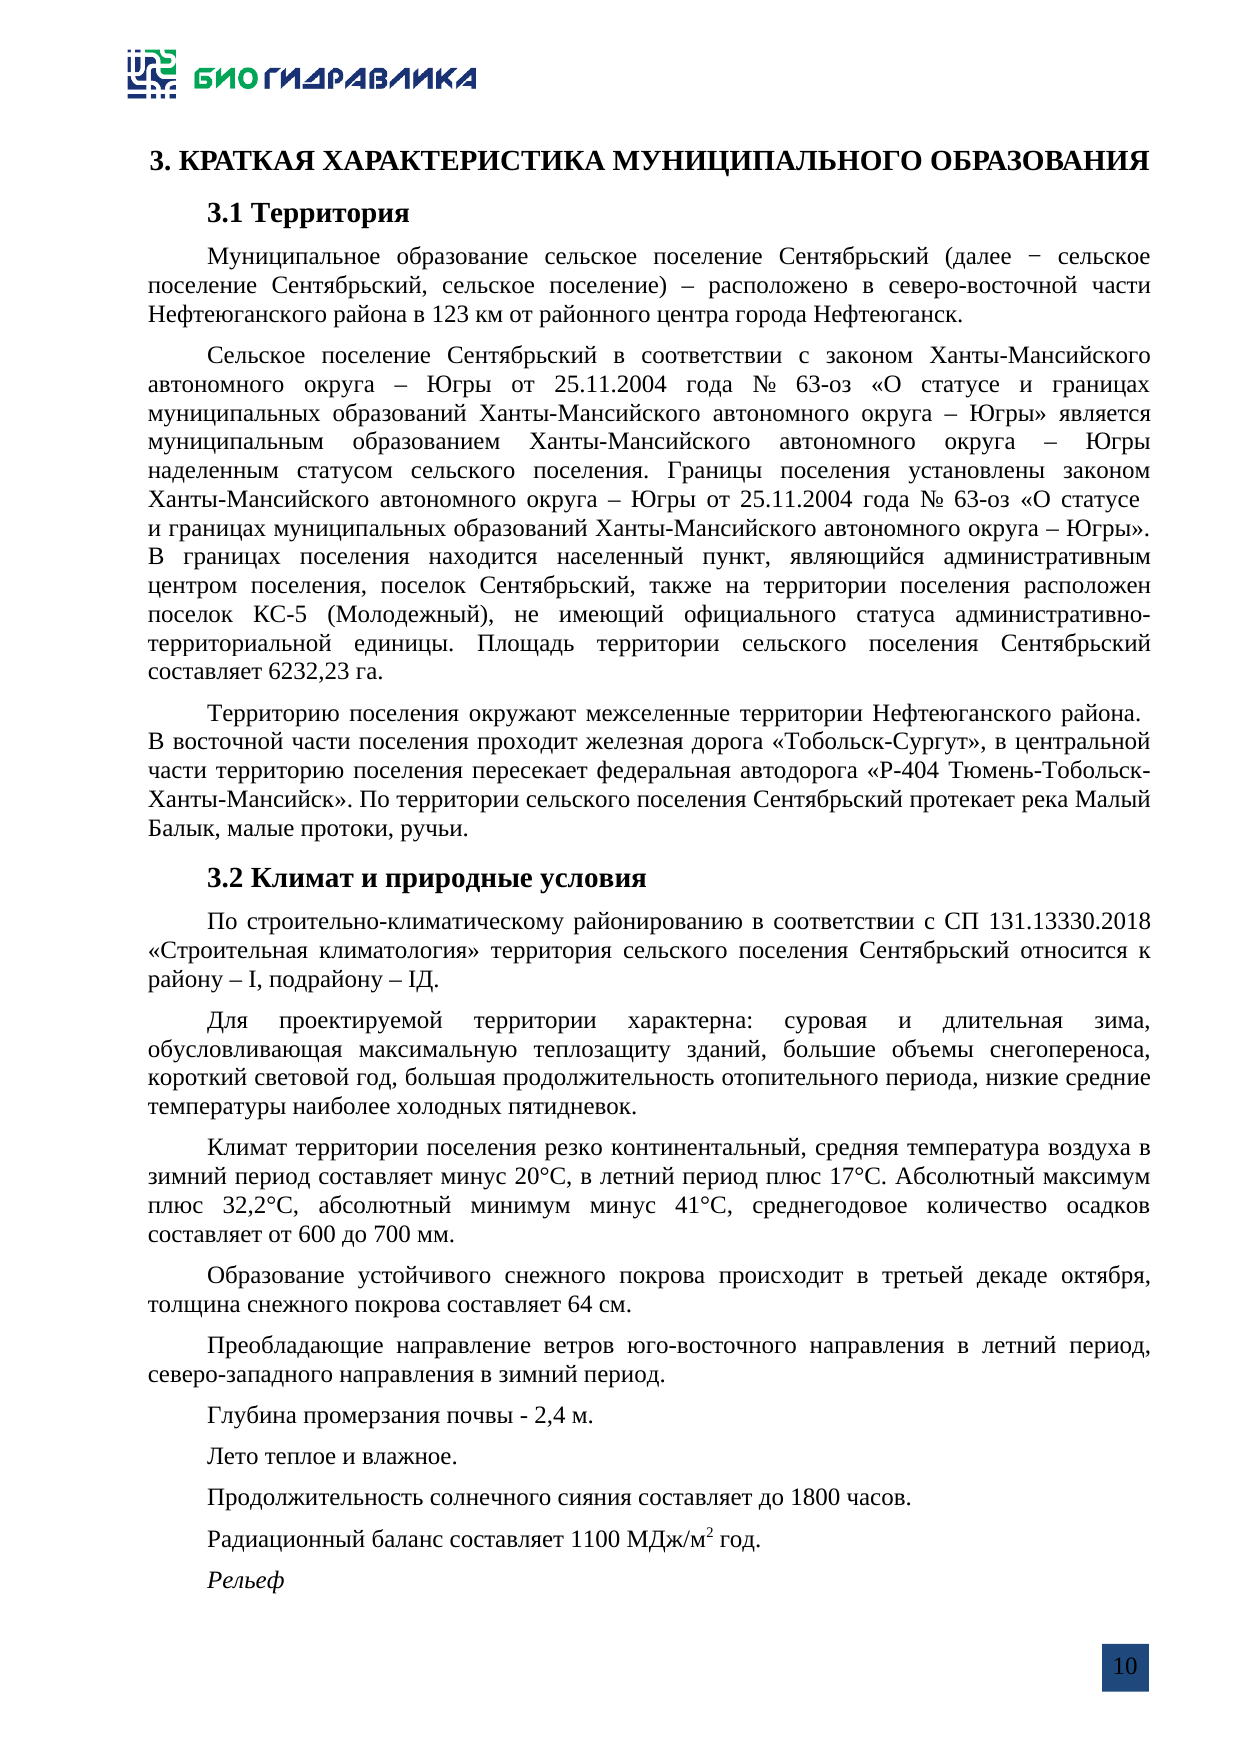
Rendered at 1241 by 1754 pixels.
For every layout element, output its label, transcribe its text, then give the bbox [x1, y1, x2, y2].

text Сельское поселение Сентябрьский в соответствии с законом Ханты-Мансийского автономного округа – Югры от 25.11.2004 года № 63-оз «О статусе и границах муниципальных образований Ханты-Мансийского автономного округа – Югры» является муниципальным образованием Ханты-Мансийского автономного округа – Югры наделенным статусом сельского поселения. Границы поселения установлены законом Ханты-Мансийского автономного округа – Югры от 25.11.2004 года № 63-оз «О статусе и границах муниципальных образований Ханты-Мансийского автономного округа – Югры». В границах поселения находится населенный пункт, являющийся административным центром поселения, поселок Сентябрьский, также на территории поселения расположен поселок КС-5 (Молодежный), не имеющий официального статуса административно-территориальной единицы. Площадь территории сельского поселения Сентябрьский составляет 6232,23 га. [148, 340, 1152, 685]
text Преобладающие направление ветров юго-восточного направления в летний период, северо-западного направления в зимний период. [148, 1330, 1152, 1387]
text Муниципальное образование сельское поселение Сентябрьский (далее − сельское поселение Сентябрьский, сельское поселение) – расположено в северо-восточной части Нефтеюганского района в 123 км от районного центра города Нефтеюганск. [148, 241, 1152, 328]
text Глубина промерзания почвы - 2,4 м. [148, 1400, 1152, 1429]
subtitle Климат и природные условия [148, 860, 1152, 894]
subtitle краткая характеристика муниципального образования [148, 143, 1152, 177]
text Продолжительность солнечного сияния составляет до 1800 часов. [148, 1482, 1152, 1511]
text Территорию поселения окружают межселенные территории Нефтеюганского района. В восточной части поселения проходит железная дорога «Тобольск-Сургут», в центральной части территорию поселения пересекает федеральная автодорога «Р-404 Тюмень-Тобольск-Ханты-Мансийск». По территории сельского поселения Сентябрьский протекает река Малый Балык, малые протоки, ручьи. [148, 698, 1152, 841]
text Образование устойчивого снежного покрова происходит в третьей декаде октября, толщина снежного покрова составляет 64 см. [148, 1260, 1152, 1317]
text По строительно-климатическому районированию в соответствии с СП 131.13330.2018 «Строительная климатология» территория сельского поселения Сентябрьский относится к району – I, подрайону – IД. [148, 906, 1152, 992]
text Радиационный баланс составляет 1100 МДж/м2 год. [148, 1524, 1152, 1552]
text Лето теплое и влажное. [148, 1441, 1152, 1470]
text Климат территории поселения резко континентальный, средняя температура воздуха в зимний период составляет минус 20°С, в летний период плюс 17°С. Абсолютный максимум плюс 32,2°С, абсолютный минимум минус 41°C, среднегодовое количество осадков составляет от 600 до 700 мм. [148, 1132, 1152, 1247]
subtitle Территория [148, 195, 1152, 229]
text Для проектируемой территории характерна: суровая и длительная зима, обусловливающая максимальную теплозащиту зданий, большие объемы снегопереноса, короткий световой год, большая продолжительность отопительного периода, низкие средние температуры наиболее холодных пятидневок. [148, 1005, 1152, 1120]
text Рельеф [148, 1565, 1152, 1594]
